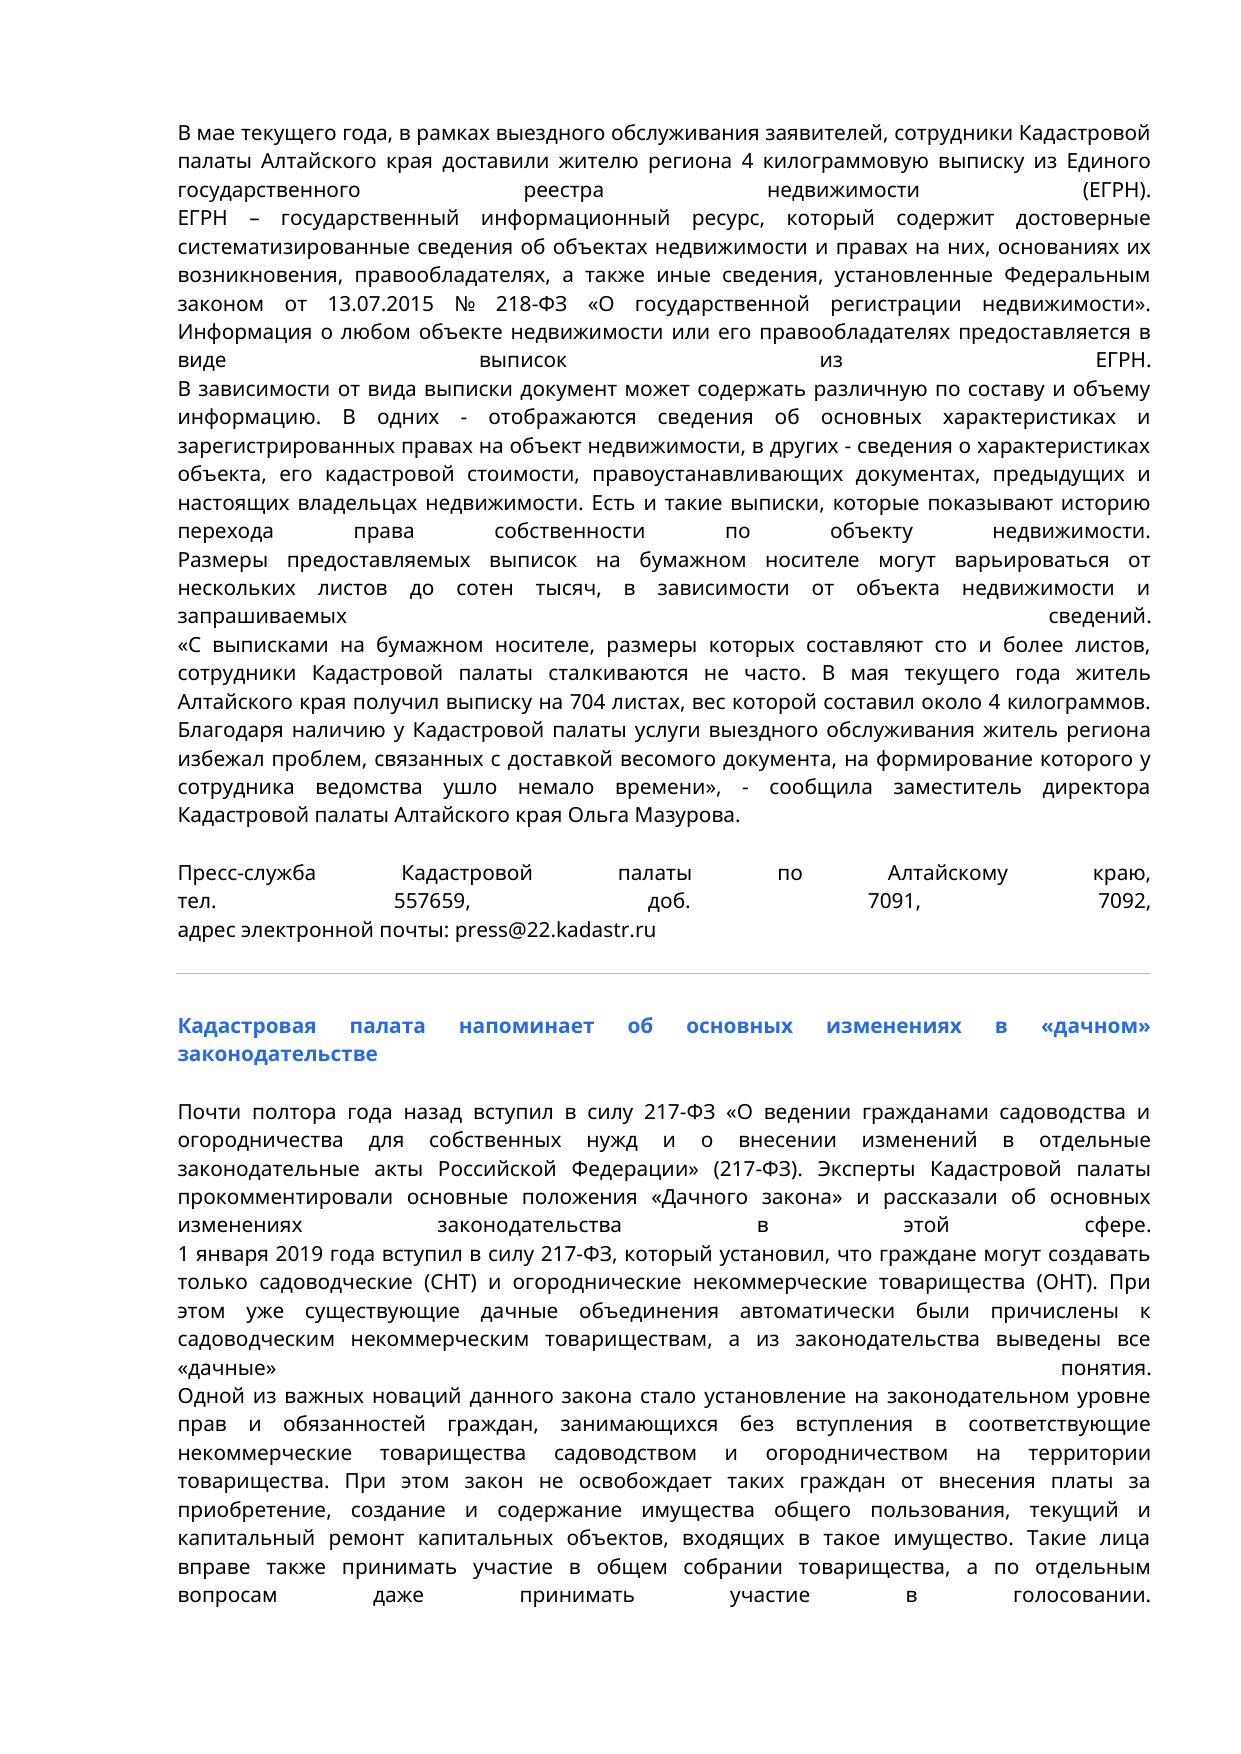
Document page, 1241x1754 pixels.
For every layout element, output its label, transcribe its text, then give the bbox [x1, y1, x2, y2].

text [177, 1097, 1152, 1609]
text Кадастровая палата напоминает об основных изменениях в «дачном» законодательстве [177, 1011, 1152, 1068]
text В мае текущего года, в рамках выездного обслуживания заявителей, сотрудники Кадастровой палаты Алтайского края доставили жителю региона 4 килограммовую выписку из Единого государственного реестра недвижимости (ЕГРН). ЕГРН – государственный информационный ресурс, который содержит достоверные систематизированные сведения об объектах недвижимости и правах на них, основаниях их возникновения, правообладателях, а также иные сведения, установленные Федеральным законом от 13.07.2015 № 218-ФЗ «О государственной регистрации недвижимости». Информация о любом объекте недвижимости или его правообладателях предоставляется в виде выписок из ЕГРН. В зависимости от вида выписки документ может содержать различную по составу и объему информацию. В одних - отображаются сведения об основных характеристиках и зарегистрированных правах на объект недвижимости, в других - сведения о характеристиках объекта, его кадастровой стоимости, правоустанавливающих документах, предыдущих и настоящих владельцах недвижимости. Есть и такие выписки, которые показывают историю перехода права собственности по объекту недвижимости. Размеры предоставляемых выписок на бумажном носителе могут варьироваться от нескольких листов до сотен тысяч, в зависимости от объекта недвижимости и запрашиваемых сведений. «С выписками на бумажном носителе, размеры которых составляют сто и более листов, сотрудники Кадастровой палаты сталкиваются не часто. В мая текущего года житель Алтайского края получил выписку на 704 листах, вес которой составил около 4 килограммов. Благодаря наличию у Кадастровой палаты услуги выездного обслуживания житель региона избежал проблем, связанных с доставкой весомого документа, на формирование которого у сотрудника ведомства ушло немало времени», - сообщила заместитель директора Кадастровой палаты Алтайского края Ольга Мазурова. [177, 118, 1152, 829]
text Пресс-служба Кадастровой палаты по Алтайскому краю, тел. 557659, доб. 7091, 7092, адрес электронной почты: press@22.kadastr.ru [177, 858, 1152, 943]
